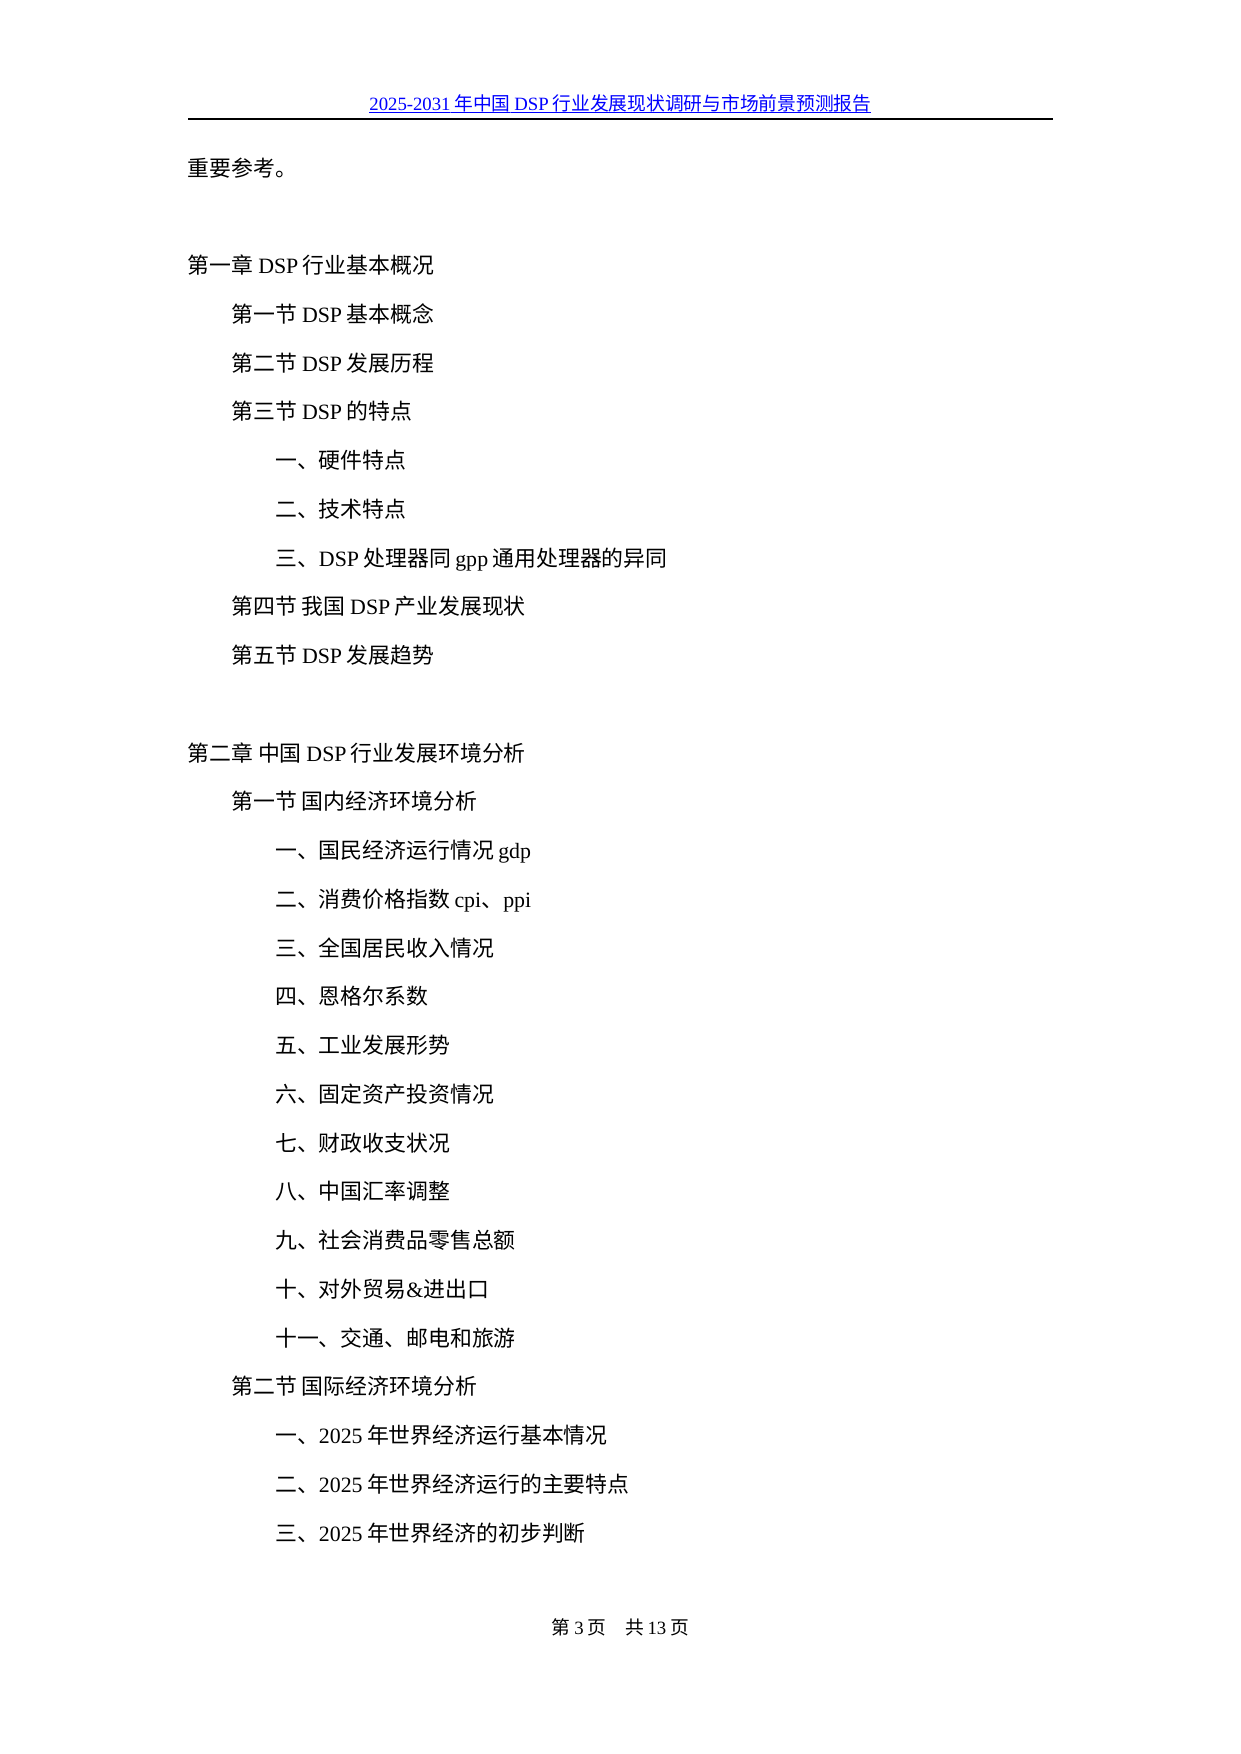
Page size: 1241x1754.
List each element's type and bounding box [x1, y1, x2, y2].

text [187, 150, 1053, 1548]
